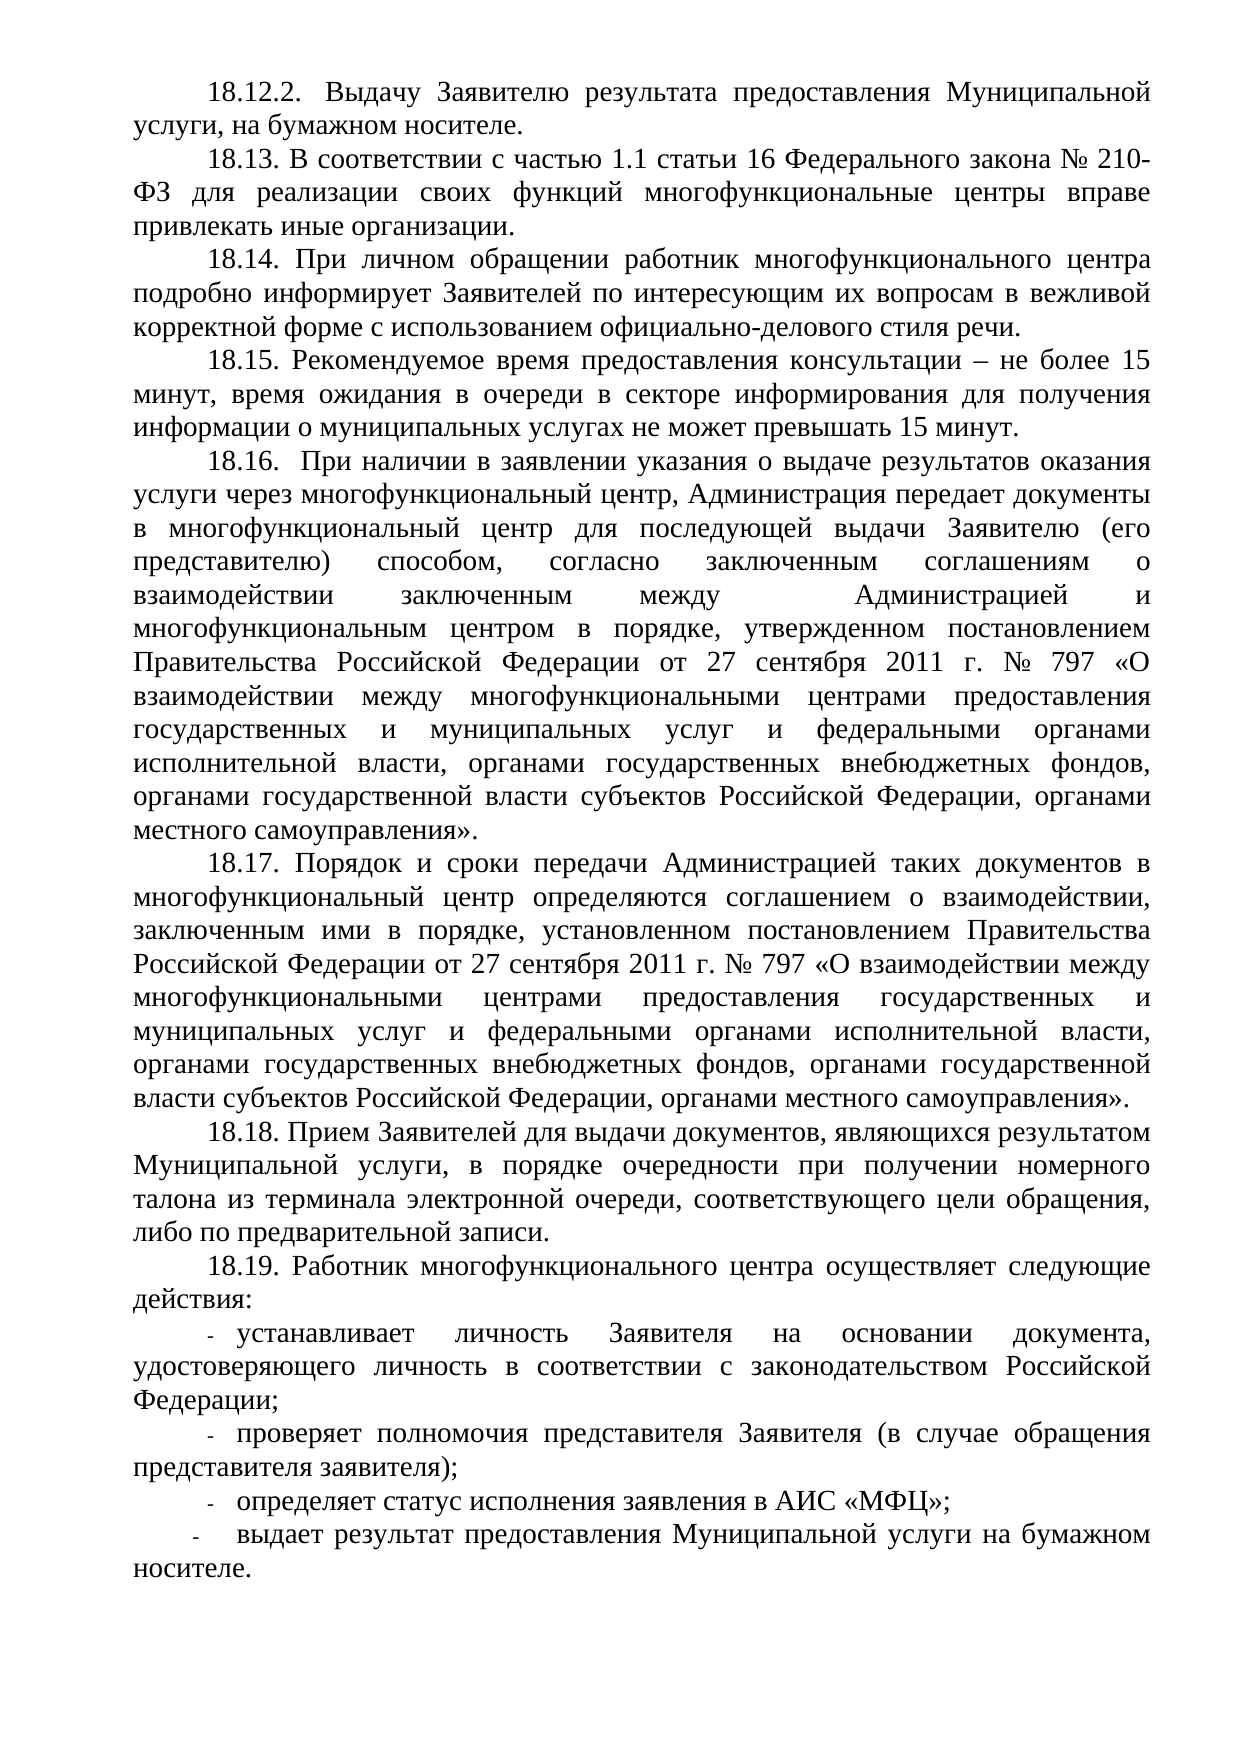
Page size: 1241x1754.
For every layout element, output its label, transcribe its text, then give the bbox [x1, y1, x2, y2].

text 18.17. Порядок и сроки передачи Администрацией таких документов в многофункциональный центр определяются соглашением о взаимодействии, заключенным ими в порядке, установленном постановлением Правительства Российской Федерации от 27 сентября 2011 г. № 797 «О взаимодействии между многофункциональными центрами предоставления государственных и муниципальных услуг и федеральными органами исполнительной власти, органами государственных внебюджетных фондов, органами государственной власти субъектов Российской Федерации, органами местного самоуправления». [133, 845, 1152, 1114]
list определяет статус исполнения заявления в АИС «МФЦ»; [133, 1483, 1152, 1516]
text 18.15. Рекомендуемое время предоставления консультации – не более 15 минут, время ожидания в очереди в секторе информирования для получения информации о муниципальных услугах не может превышать 15 минут. [133, 342, 1152, 443]
text 18.19. Работник многофункционального центра осуществляет следующие действия: [133, 1248, 1152, 1315]
text 18.16. При наличии в заявлении указания о выдаче результатов оказания услуги через многофункциональный центр, Администрация передает документы в многофункциональный центр для последующей выдачи Заявителю (его представителю) способом, согласно заключенным соглашениям о взаимодействии заключенным между Администрацией и многофункциональным центром в порядке, утвержденном постановлением Правительства Российской Федерации от 27 сентября 2011 г. № 797 «О взаимодействии между многофункциональными центрами предоставления государственных и муниципальных услуг и федеральными органами исполнительной власти, органами государственных внебюджетных фондов, органами государственной власти субъектов Российской Федерации, органами местного самоуправления». [133, 443, 1152, 845]
list Выдачу Заявителю результата предоставления Муниципальной услуги, на бумажном носителе. [133, 74, 1152, 141]
list проверяет полномочия представителя Заявителя (в случае обращения представителя заявителя); [133, 1416, 1152, 1483]
text 18.14. При личном обращении работник многофункционального центра подробно информирует Заявителей по интересующим их вопросам в вежливой корректной форме с использованием официально-делового стиля речи. [133, 242, 1152, 342]
text 18.13. В соответствии с частью 1.1 статьи 16 Федерального закона № 210-ФЗ для реализации своих функций многофункциональные центры вправе привлекать иные организации. [133, 141, 1152, 242]
text 18.18. Прием Заявителей для выдачи документов, являющихся результатом Муниципальной услуги, в порядке очередности при получении номерного талона из терминала электронной очереди, соответствующего цели обращения, либо по предварительной записи. [133, 1114, 1152, 1248]
list устанавливает личность Заявителя на основании документа, удостоверяющего личность в соответствии с законодательством Российской Федерации; [133, 1315, 1152, 1416]
list выдает результат предоставления Муниципальной услуги на бумажном носителе. [133, 1516, 1152, 1583]
